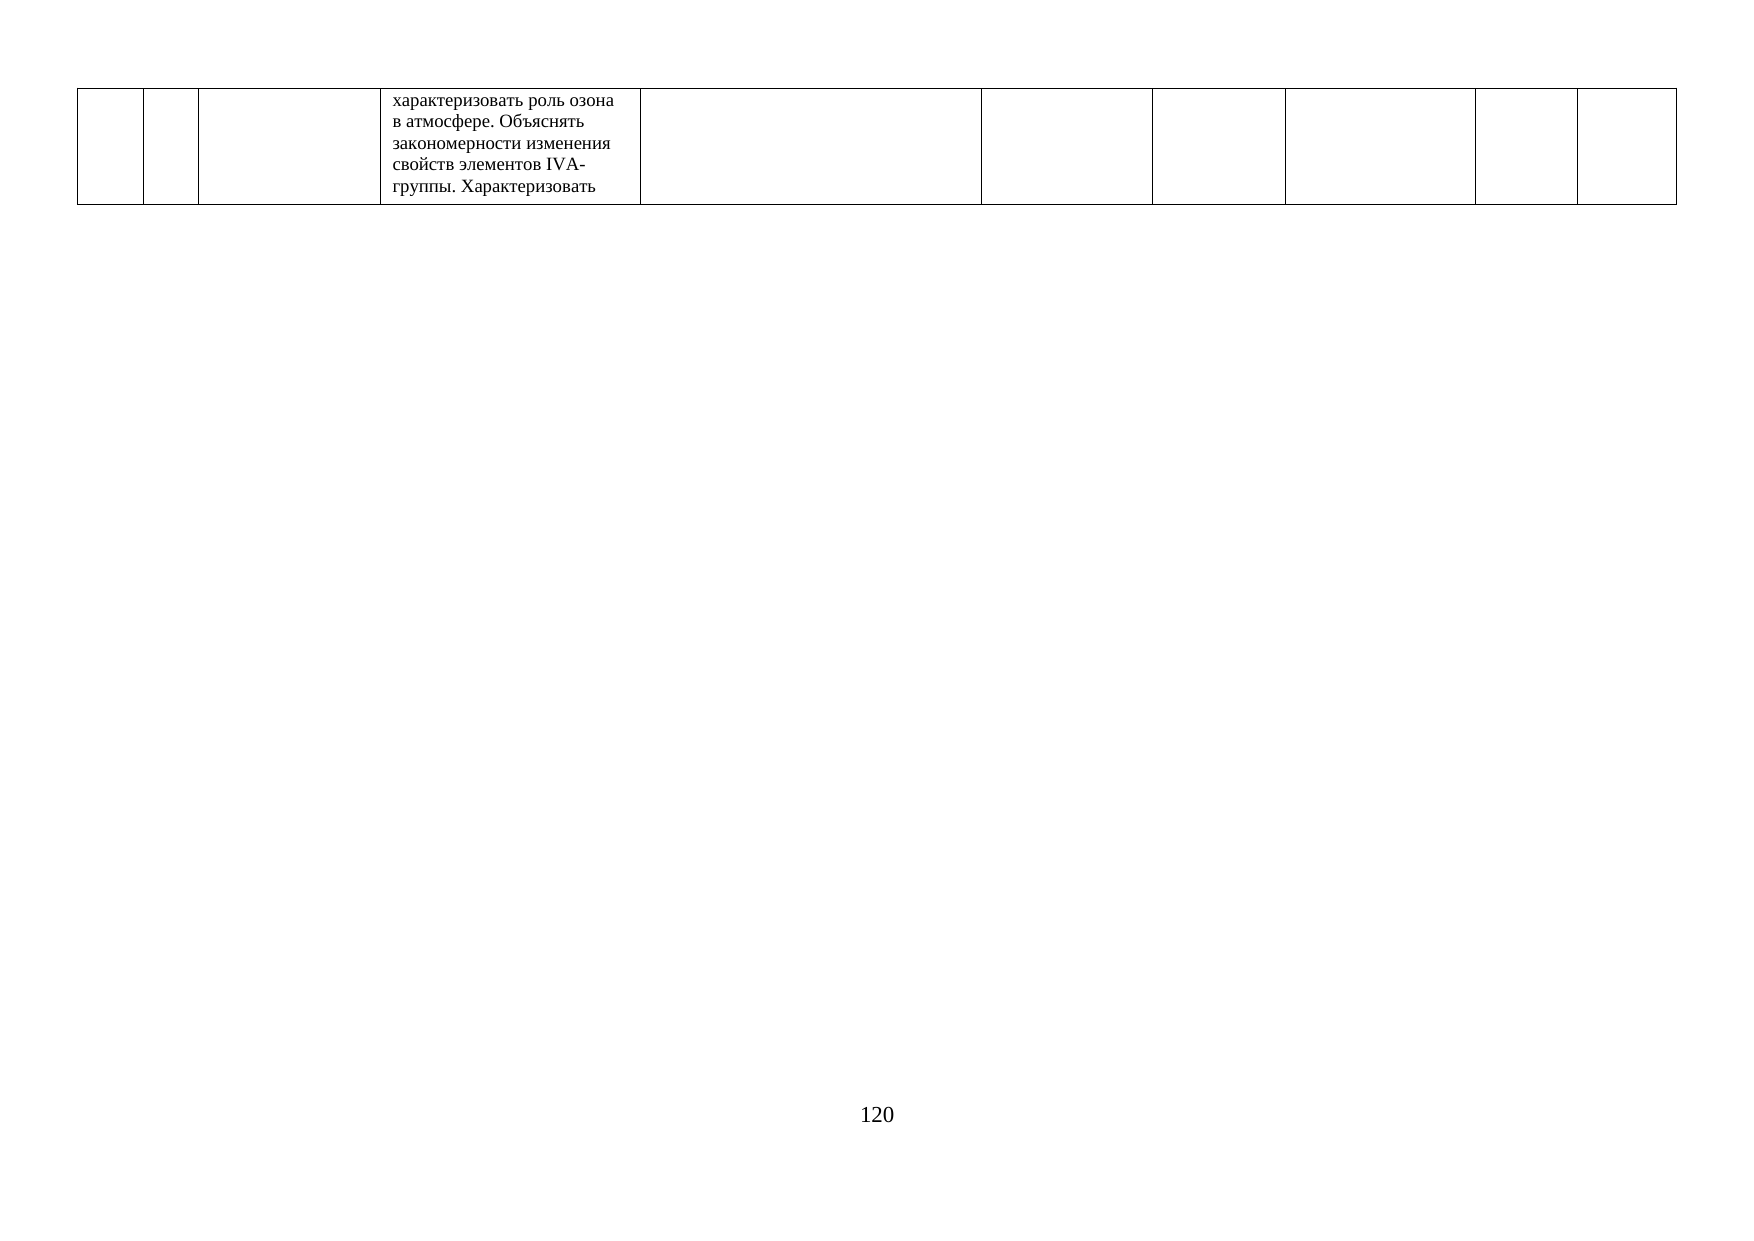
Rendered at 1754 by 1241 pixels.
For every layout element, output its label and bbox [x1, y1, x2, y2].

table_cell [982, 89, 1152, 204]
table_cell [78, 89, 143, 204]
table_cell [199, 89, 380, 204]
table_cell [1286, 89, 1475, 204]
table_cell [144, 89, 198, 204]
table_cell [641, 89, 981, 204]
table_cell [1153, 89, 1285, 204]
